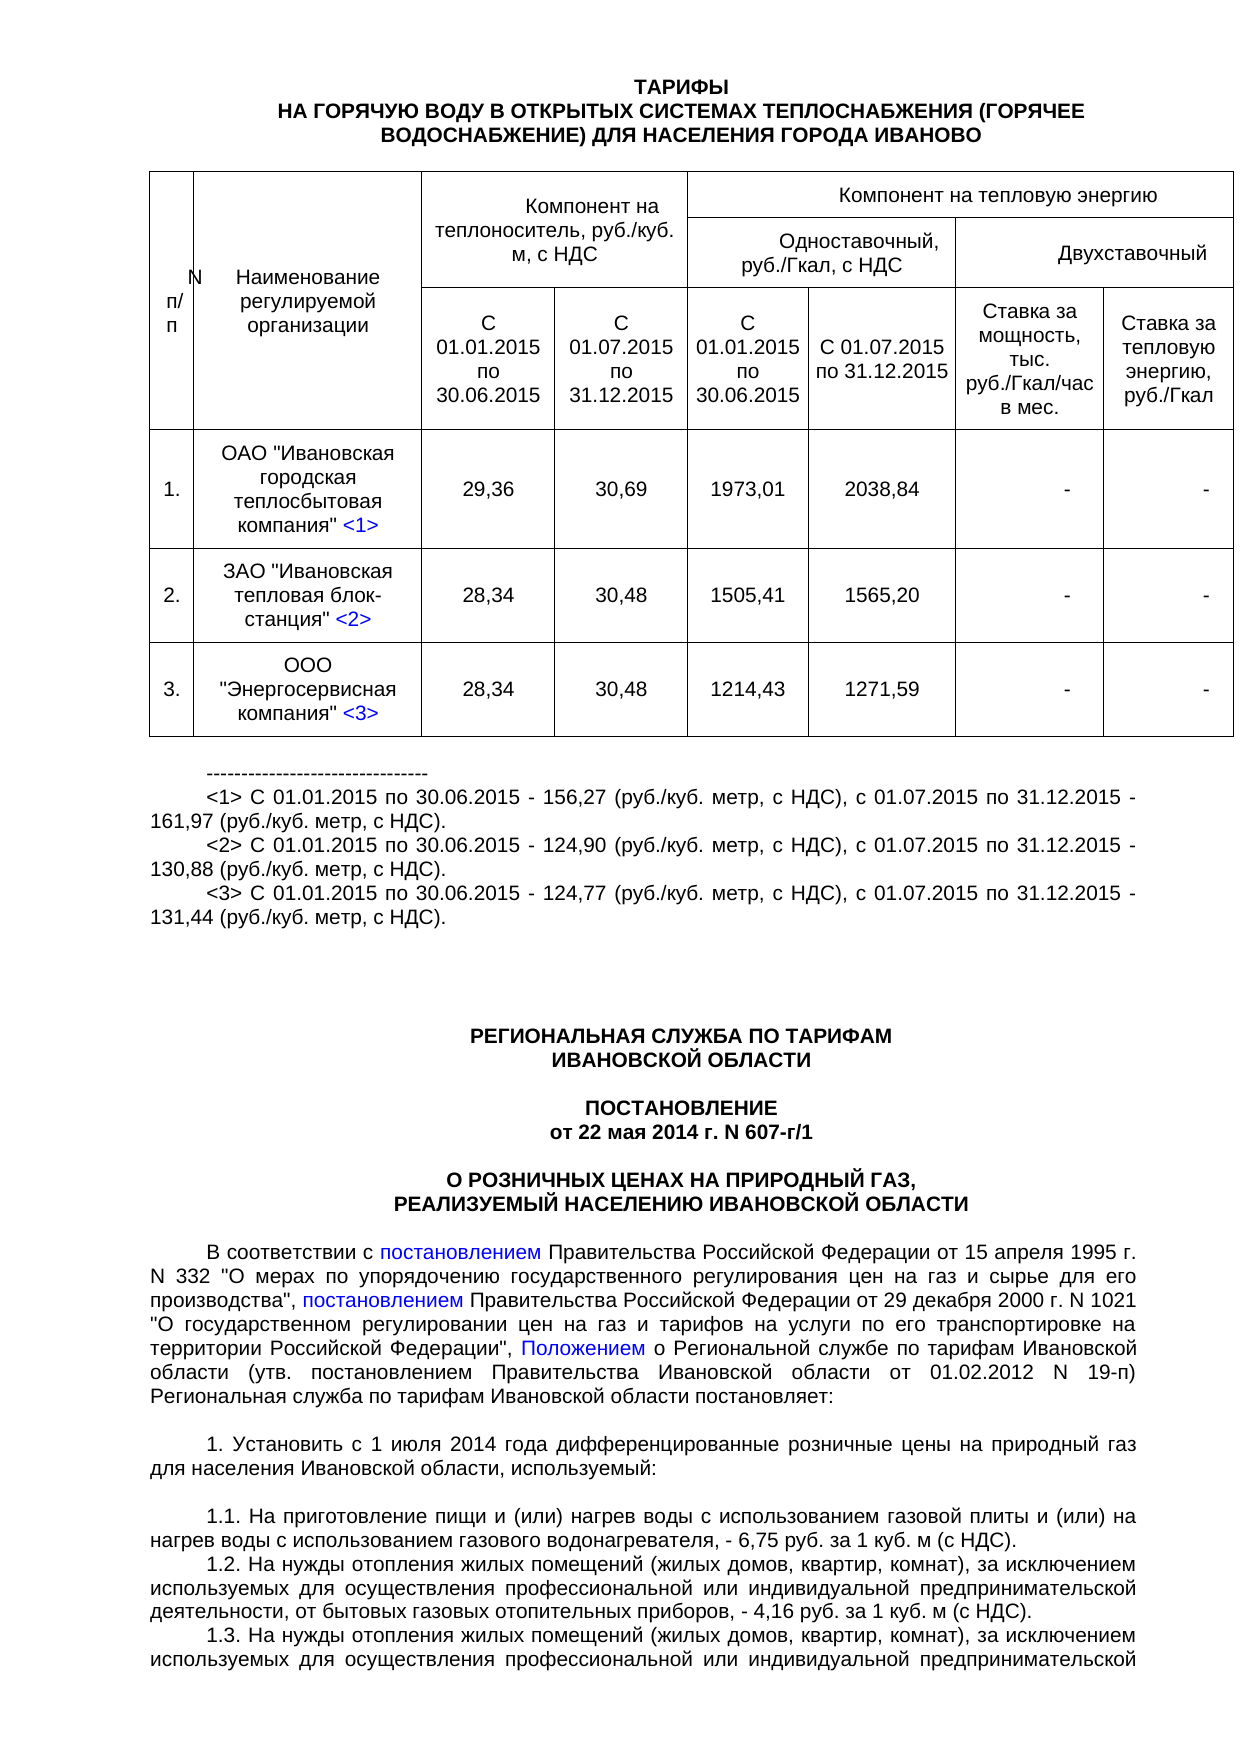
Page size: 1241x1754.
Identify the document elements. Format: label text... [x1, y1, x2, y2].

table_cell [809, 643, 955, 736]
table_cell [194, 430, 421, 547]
text от 22 мая 2014 г. N 607-г/1 [150, 1120, 1137, 1144]
text <3> С 01.01.2015 по 30.06.2015 - 124,77 (руб./куб. метр, с НДС), с 01.07.2015 по 31.12.2015 - 131,44 (руб./куб. метр, с НДС). [150, 881, 1137, 928]
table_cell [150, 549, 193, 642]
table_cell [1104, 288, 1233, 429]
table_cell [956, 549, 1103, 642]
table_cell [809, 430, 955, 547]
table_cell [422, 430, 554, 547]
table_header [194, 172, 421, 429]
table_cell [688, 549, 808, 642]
text ВОДОСНАБЖЕНИЕ) ДЛЯ НАСЕЛЕНИЯ ГОРОДА ИВАНОВО [150, 123, 1137, 147]
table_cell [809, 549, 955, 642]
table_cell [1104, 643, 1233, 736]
text В соответствии с постановлением Правительства Российской Федерации от 15 апреля 1995 г. N 332 "О мерах по упорядочению государственного регулирования цен на газ и сырье для его производства", постановлением Правительства Российской Федерации от 29 декабря 2000 г. N 1021 "О государственном регулировании цен на газ и тарифов на услуги по его транспортировке на территории Российской Федерации", Положением о Региональной службе по тарифам Ивановской области (утв. постановлением Правительства Ивановской области от 01.02.2012 N 19-п) Региональная служба по тарифам Ивановской области постановляет: [150, 1240, 1137, 1408]
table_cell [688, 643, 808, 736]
text 1.2. На нужды отопления жилых помещений (жилых домов, квартир, комнат), за исключением используемых для осуществления профессиональной или индивидуальной предпринимательской деятельности, от бытовых газовых отопительных приборов, - 4,16 руб. за 1 куб. м (с НДС). [150, 1551, 1137, 1623]
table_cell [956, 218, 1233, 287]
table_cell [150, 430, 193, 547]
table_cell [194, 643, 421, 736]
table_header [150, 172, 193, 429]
text РЕГИОНАЛЬНАЯ СЛУЖБА ПО ТАРИФАМ [150, 1024, 1137, 1048]
text ИВАНОВСКОЙ ОБЛАСТИ [150, 1048, 1137, 1072]
text <2> С 01.01.2015 по 30.06.2015 - 124,90 (руб./куб. метр, с НДС), с 01.07.2015 по 31.12.2015 - 130,88 (руб./куб. метр, с НДС). [150, 833, 1137, 881]
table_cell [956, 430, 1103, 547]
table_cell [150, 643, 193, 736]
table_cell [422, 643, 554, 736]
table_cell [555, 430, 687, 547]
text -------------------------------- [150, 761, 1137, 785]
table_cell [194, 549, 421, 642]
text О РОЗНИЧНЫХ ЦЕНАХ НА ПРИРОДНЫЙ ГАЗ, [150, 1168, 1137, 1192]
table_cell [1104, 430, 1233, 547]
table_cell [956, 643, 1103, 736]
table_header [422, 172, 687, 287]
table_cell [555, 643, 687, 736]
text НА ГОРЯЧУЮ ВОДУ В ОТКРЫТЫХ СИСТЕМАХ ТЕПЛОСНАБЖЕНИЯ (ГОРЯЧЕЕ [150, 99, 1137, 123]
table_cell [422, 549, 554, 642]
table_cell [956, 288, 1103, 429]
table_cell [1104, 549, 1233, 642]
text 1. Установить с 1 июля 2014 года дифференцированные розничные цены на природный газ для населения Ивановской области, используемый: [150, 1432, 1137, 1479]
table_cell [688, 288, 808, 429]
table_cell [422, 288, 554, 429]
text ТАРИФЫ [150, 75, 1137, 99]
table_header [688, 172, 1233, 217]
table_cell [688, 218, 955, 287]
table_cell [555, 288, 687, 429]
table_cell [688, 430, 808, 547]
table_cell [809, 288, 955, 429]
text <1> С 01.01.2015 по 30.06.2015 - 156,27 (руб./куб. метр, с НДС), с 01.07.2015 по 31.12.2015 - 161,97 (руб./куб. метр, с НДС). [150, 785, 1137, 833]
text РЕАЛИЗУЕМЫЙ НАСЕЛЕНИЮ ИВАНОВСКОЙ ОБЛАСТИ [150, 1192, 1137, 1216]
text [150, 1623, 1137, 1671]
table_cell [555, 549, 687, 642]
text 1.1. На приготовление пищи и (или) нагрев воды с использованием газовой плиты и (или) на нагрев воды с использованием газового водонагревателя, - 6,75 руб. за 1 куб. м (с НДС). [150, 1503, 1137, 1551]
text ПОСТАНОВЛЕНИЕ [150, 1096, 1137, 1120]
